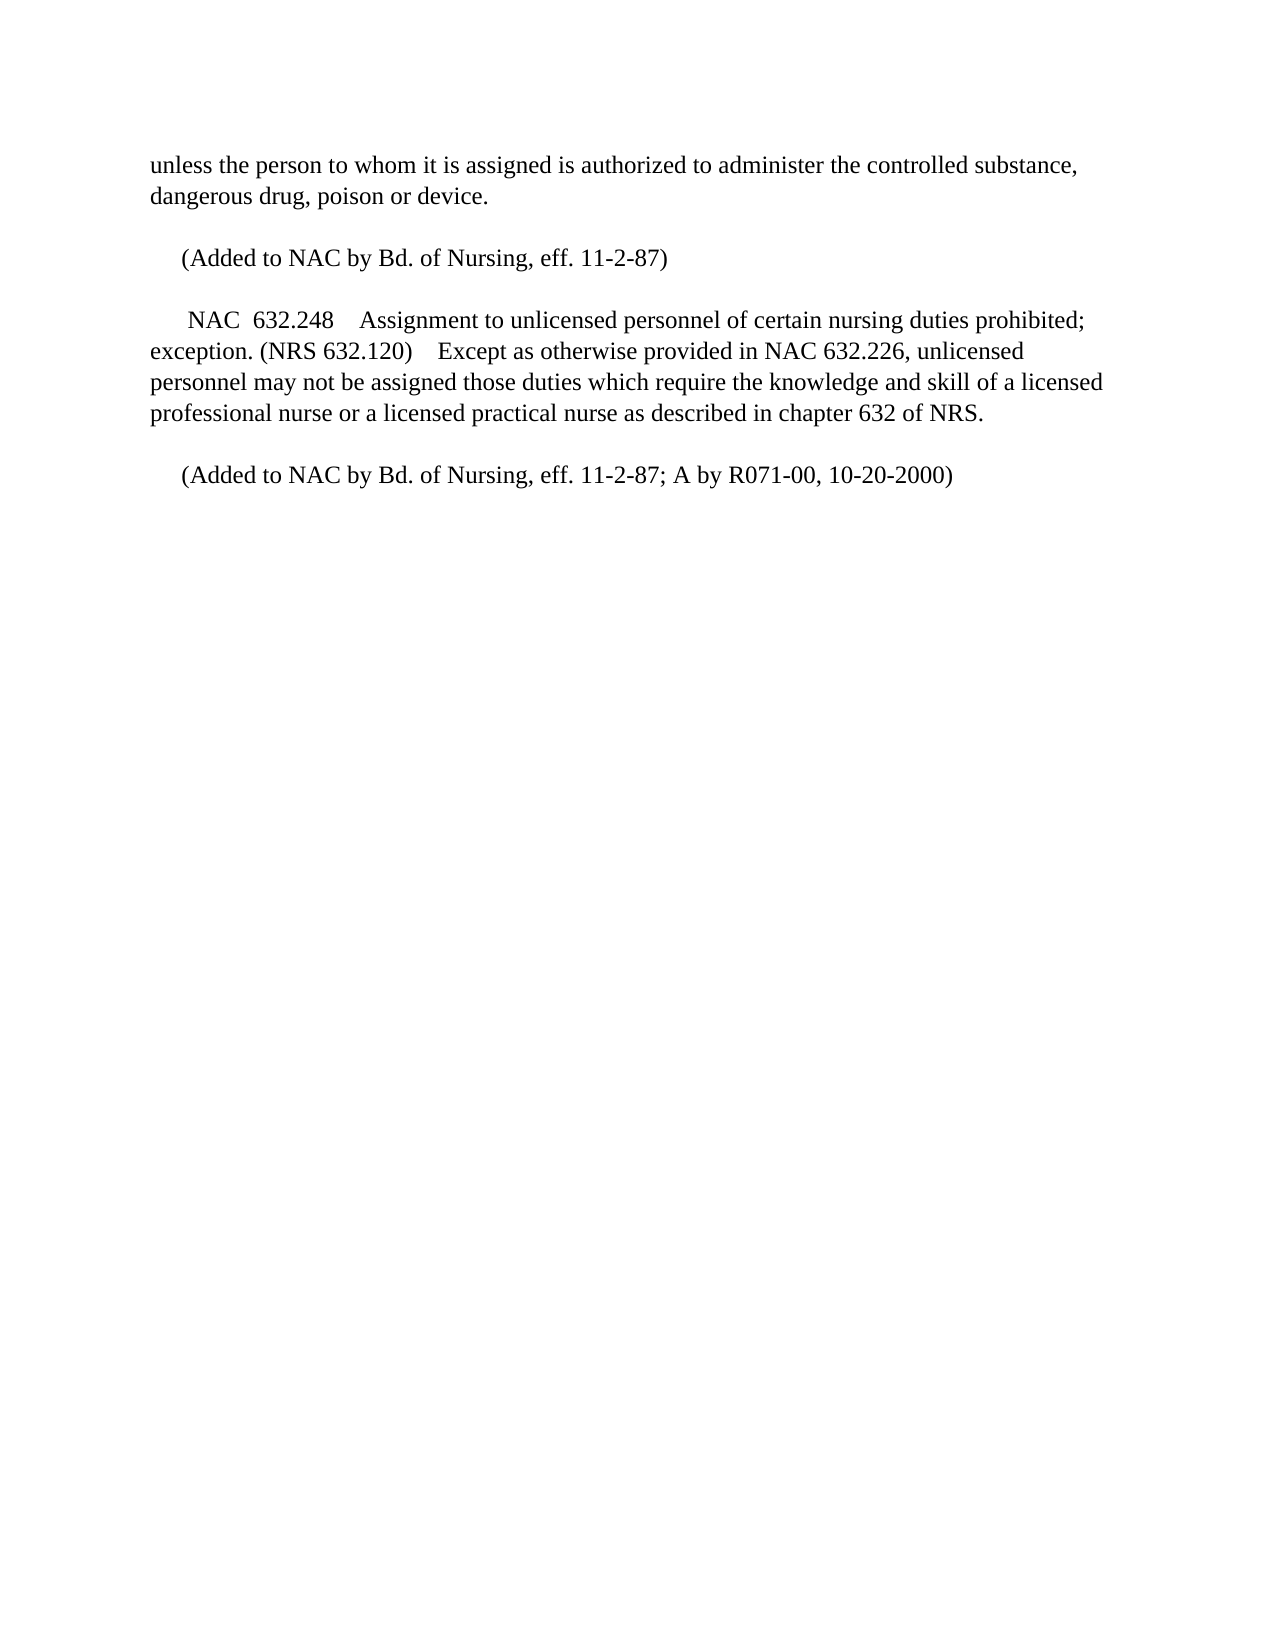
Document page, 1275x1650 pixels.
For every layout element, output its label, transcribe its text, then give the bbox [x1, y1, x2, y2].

text (Added to NAC by Bd. of Nursing, eff. 11-2-87; A by R071-00, 10-20-2000) [150, 460, 1125, 489]
text (Added to NAC by Bd. of Nursing, eff. 11-2-87) [150, 243, 1125, 272]
text NAC 632.248 Assignment to unlicensed personnel of certain nursing duties prohibited; exception. (NRS 632.120) Except as otherwise provided in NAC 632.226, unlicensed personnel may not be assigned those duties which require the knowledge and skill of a licensed professional nurse or a licensed practical nurse as described in chapter 632 of NRS. [150, 305, 1125, 427]
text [150, 150, 1125, 210]
